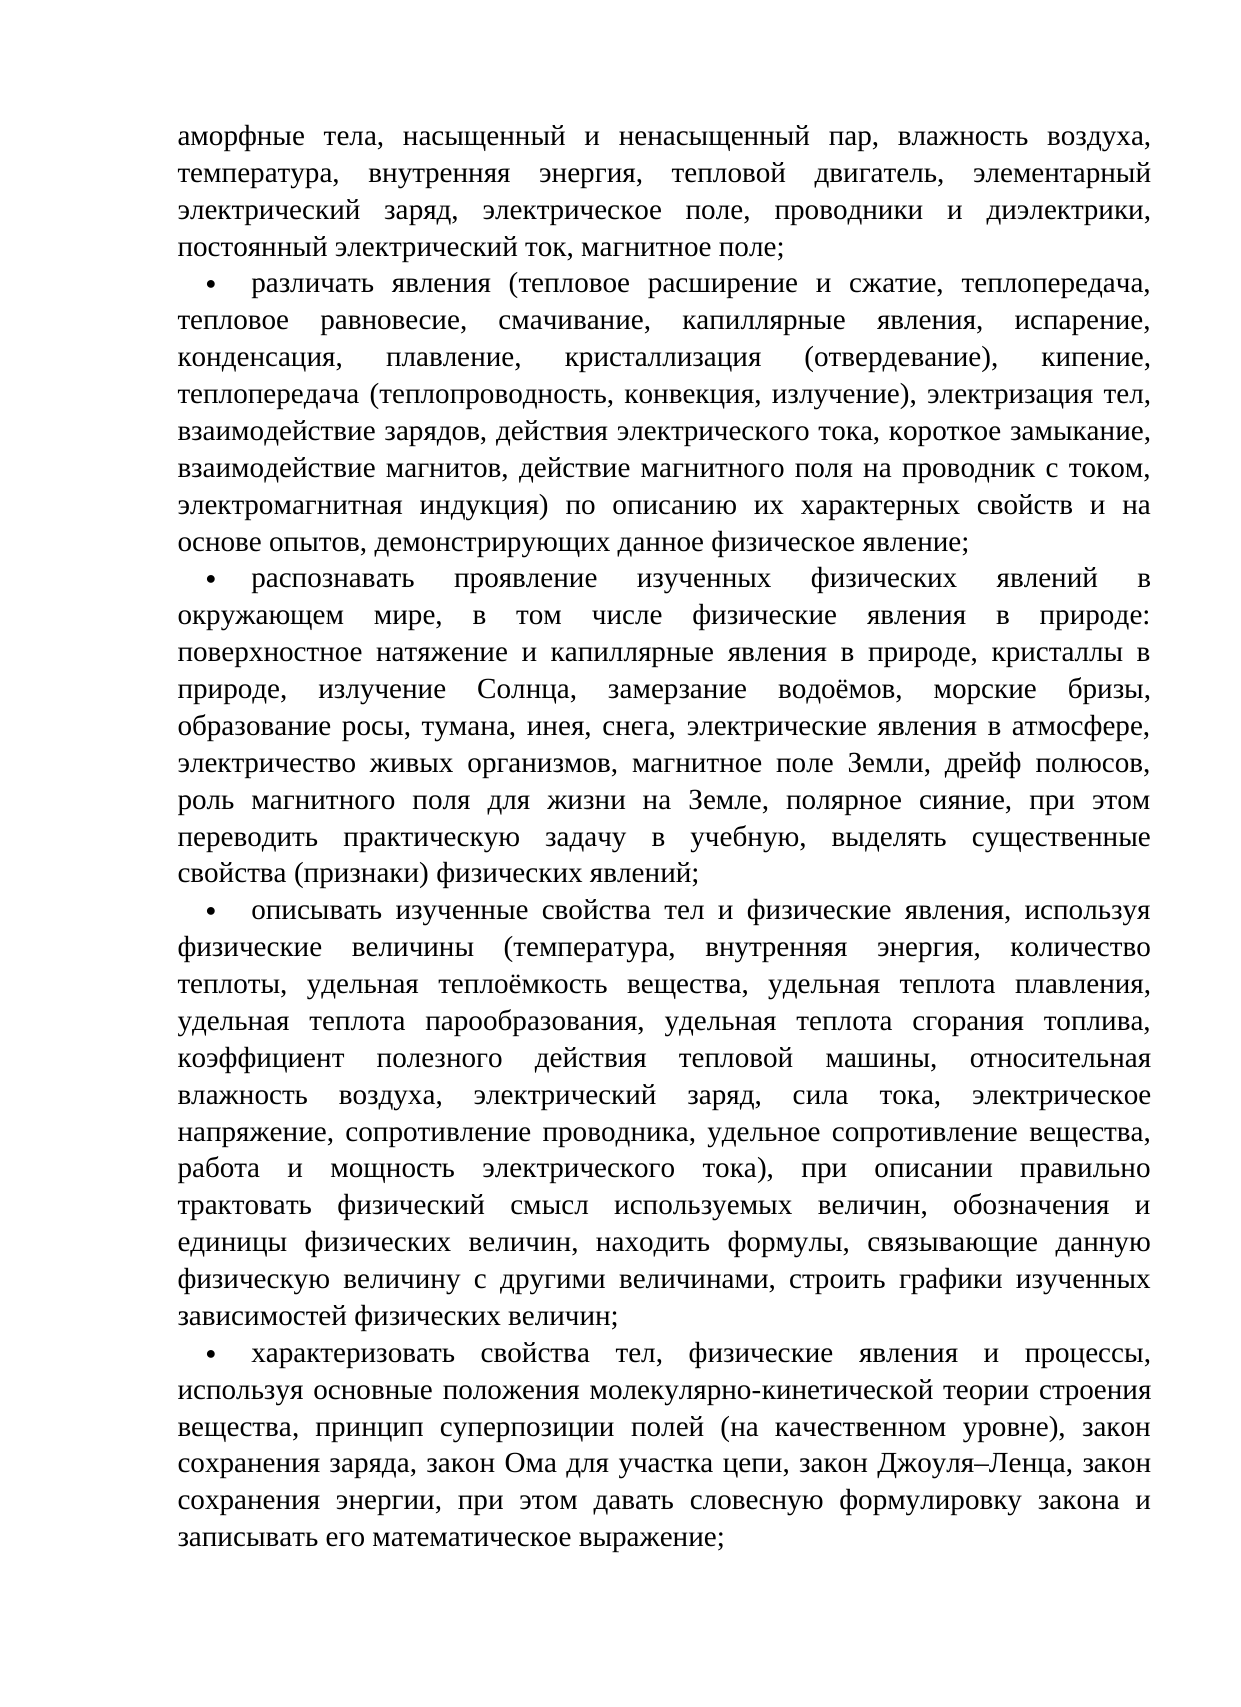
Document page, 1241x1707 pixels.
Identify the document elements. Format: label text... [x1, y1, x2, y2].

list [177, 118, 1152, 262]
list характеризовать свойства тел, физические явления и процессы, используя основные положения молекулярно-­кинетической теории строения вещества, принцип суперпозиции полей (на качественном уровне), закон сохранения заряда, закон Ома для участка цепи, закон Джоуля–Ленца, закон сохранения энергии, при этом давать словесную формулировку закона и записывать его математическое выражение; [177, 1335, 1152, 1553]
list описывать изученные свойства тел и физические явления, используя физические величины (температура, внутренняя энергия, количество теплоты, удельная теплоёмкость вещества, удельная теплота плавления, удельная теплота парообразования, удельная теплота сгорания топлива, коэффициент полезного действия тепловой машины, относительная влажность воздуха, электрический заряд, сила тока, электрическое напряжение, сопротивление проводника, удельное сопротивление вещества, работа и мощность электрического тока), при описании правильно трактовать физический смысл используемых величин, обозначения и единицы физических величин, находить формулы, связывающие данную физическую величину с другими величинами, строить графики изученных зависимостей физических величин; [177, 892, 1152, 1332]
list распознавать проявление изученных физических явлений в окружающем мире, в том числе физические явления в природе: поверхностное натяжение и капиллярные явления в природе, кристаллы в природе, излучение Солнца, замерзание водоёмов, морские бризы, образование росы, тумана, инея, снега, электрические явления в атмосфере, электричество живых организмов, магнитное поле Земли, дрейф полюсов, роль магнитного поля для жизни на Земле, полярное сияние, при этом переводить практическую задачу в учебную, выделять существенные свойства (признаки) физических явлений; [177, 561, 1152, 889]
list различать явления (тепловое расширение и сжатие, теплопередача, тепловое равновесие, смачивание, капиллярные явления, испарение, конденсация, плавление, кристаллизация (отвердевание), кипение, теплопередача (теплопроводность, конвекция, излучение), электризация тел, взаимодействие зарядов, действия электрического тока, короткое замыкание, взаимодействие магнитов, действие магнитного поля на проводник с током, электромагнитная индукция) по описанию их характерных свойств и на основе опытов, демонстрирующих данное физическое явление; [177, 266, 1152, 557]
